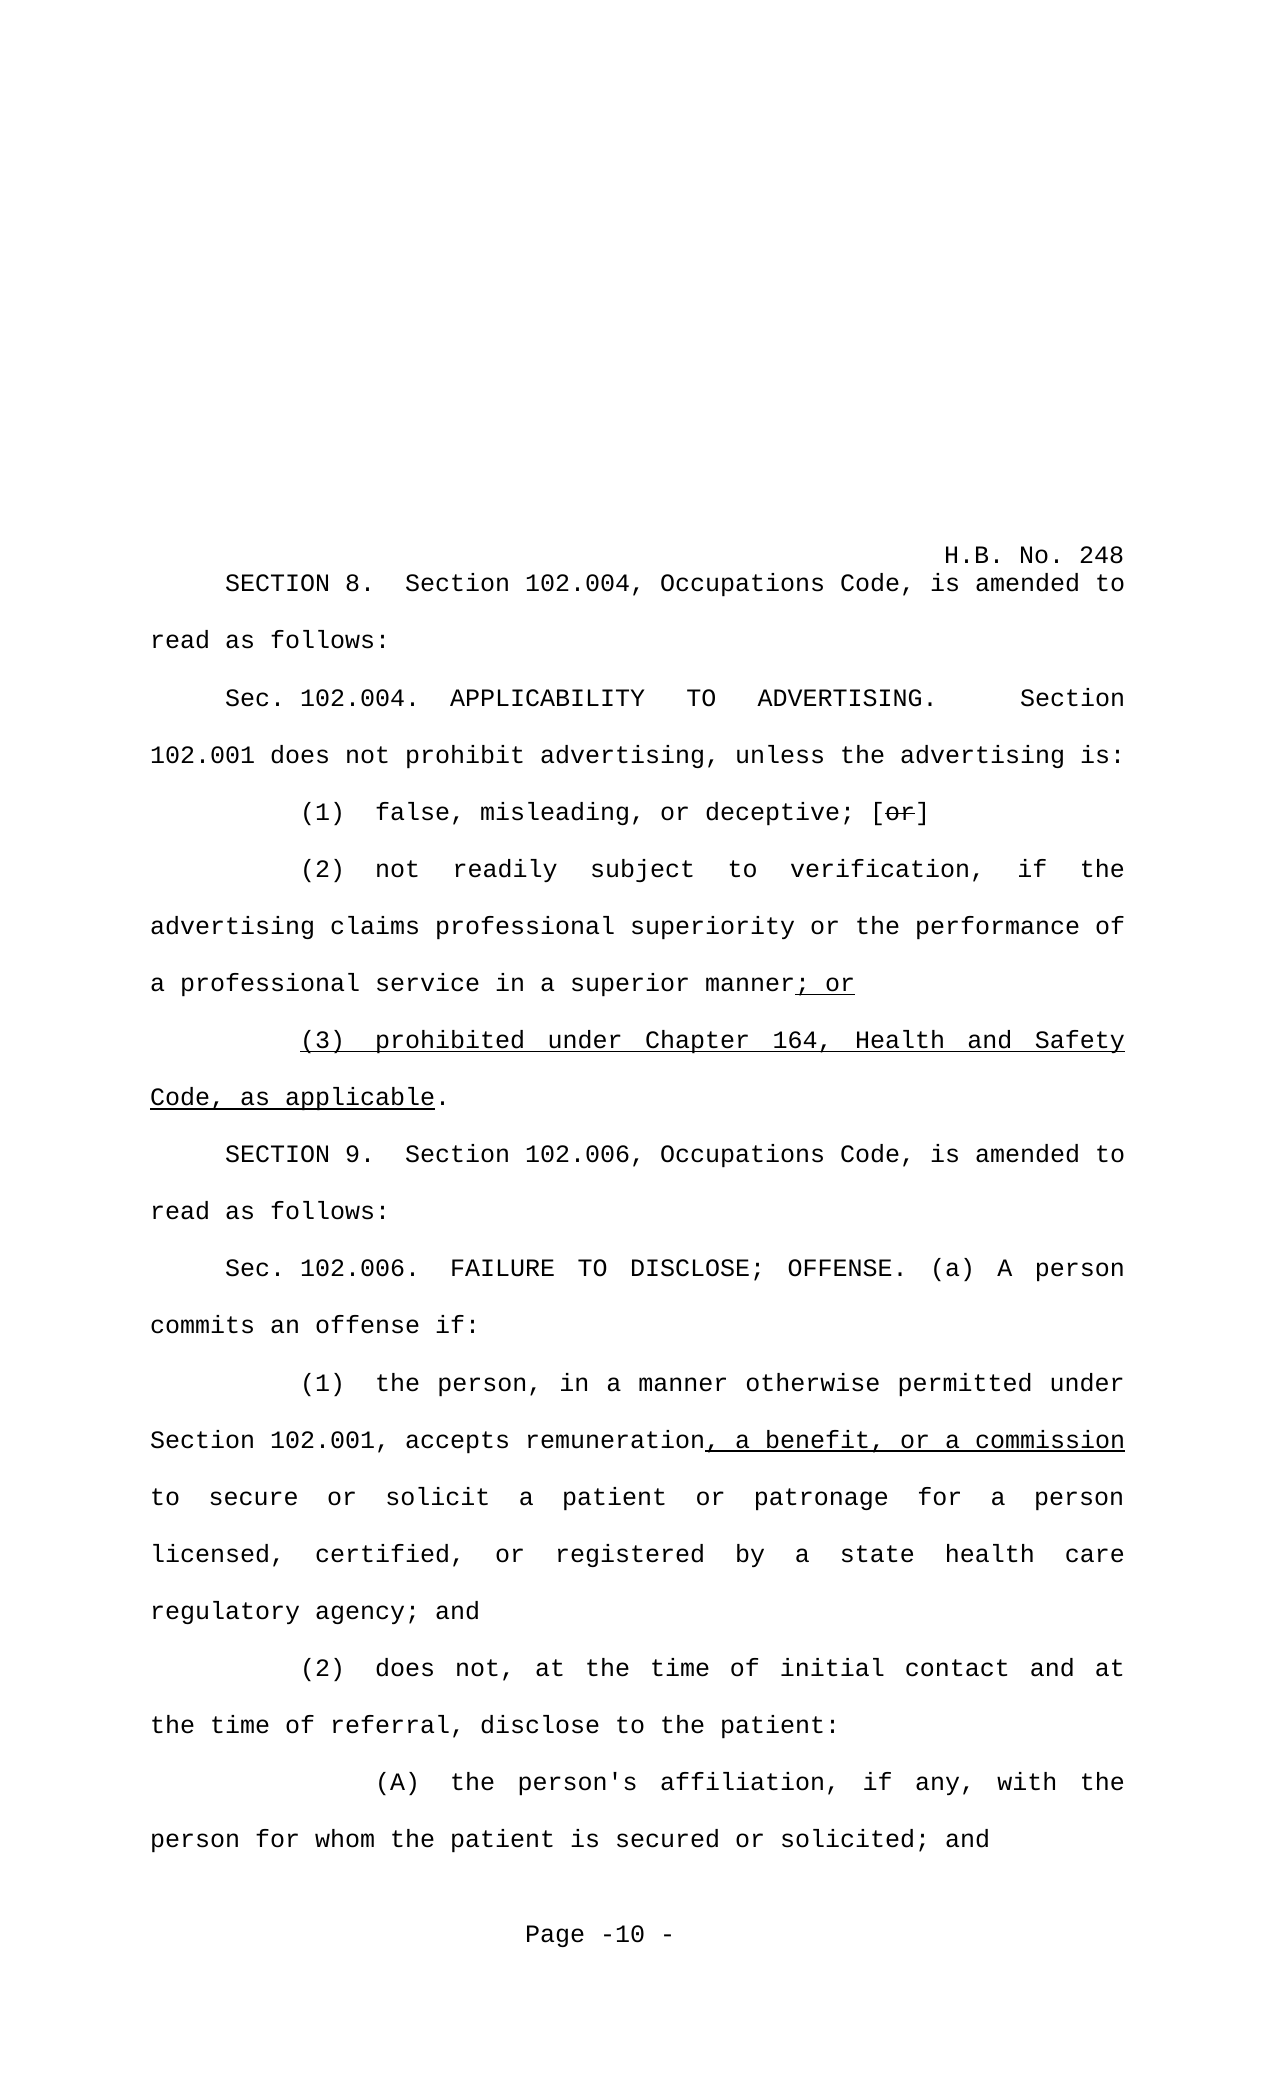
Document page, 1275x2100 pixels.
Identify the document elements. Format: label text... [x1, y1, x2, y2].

text SECTION 8. Section 102.004, Occupations Code, is amended to read as follows: [150, 571, 1125, 656]
text (2) not readily subject to verification, if the advertising claims professional superiority or the performance of a professional service in a superior manner; or [150, 856, 1125, 999]
text (1) the person, in a manner otherwise permitted under Section 102.001, accepts remuneration, a benefit, or a commission to secure or solicit a patient or patronage for a person licensed, certified, or registered by a state health care regulatory agency; and [150, 1370, 1125, 1627]
text (A) the person's affiliation, if any, with the person for whom the patient is secured or solicited; and [150, 1769, 1125, 1855]
text Sec. 102.004. APPLICABILITY TO ADVERTISING. Section 102.001 does not prohibit advertising, unless the advertising is: [150, 685, 1125, 771]
text SECTION 9. Section 102.006, Occupations Code, is amended to read as follows: [150, 1142, 1125, 1227]
text Sec. 102.006. FAILURE TO DISCLOSE; OFFENSE. (a) A person commits an offense if: [150, 1256, 1125, 1341]
text (2) does not, at the time of initial contact and at the time of referral, disclose to the patient: [150, 1655, 1125, 1741]
text (1) false, misleading, or deceptive; [or] [150, 799, 1125, 828]
text (3) prohibited under Chapter 164, Health and Safety Code, as applicable. [150, 1027, 1125, 1113]
